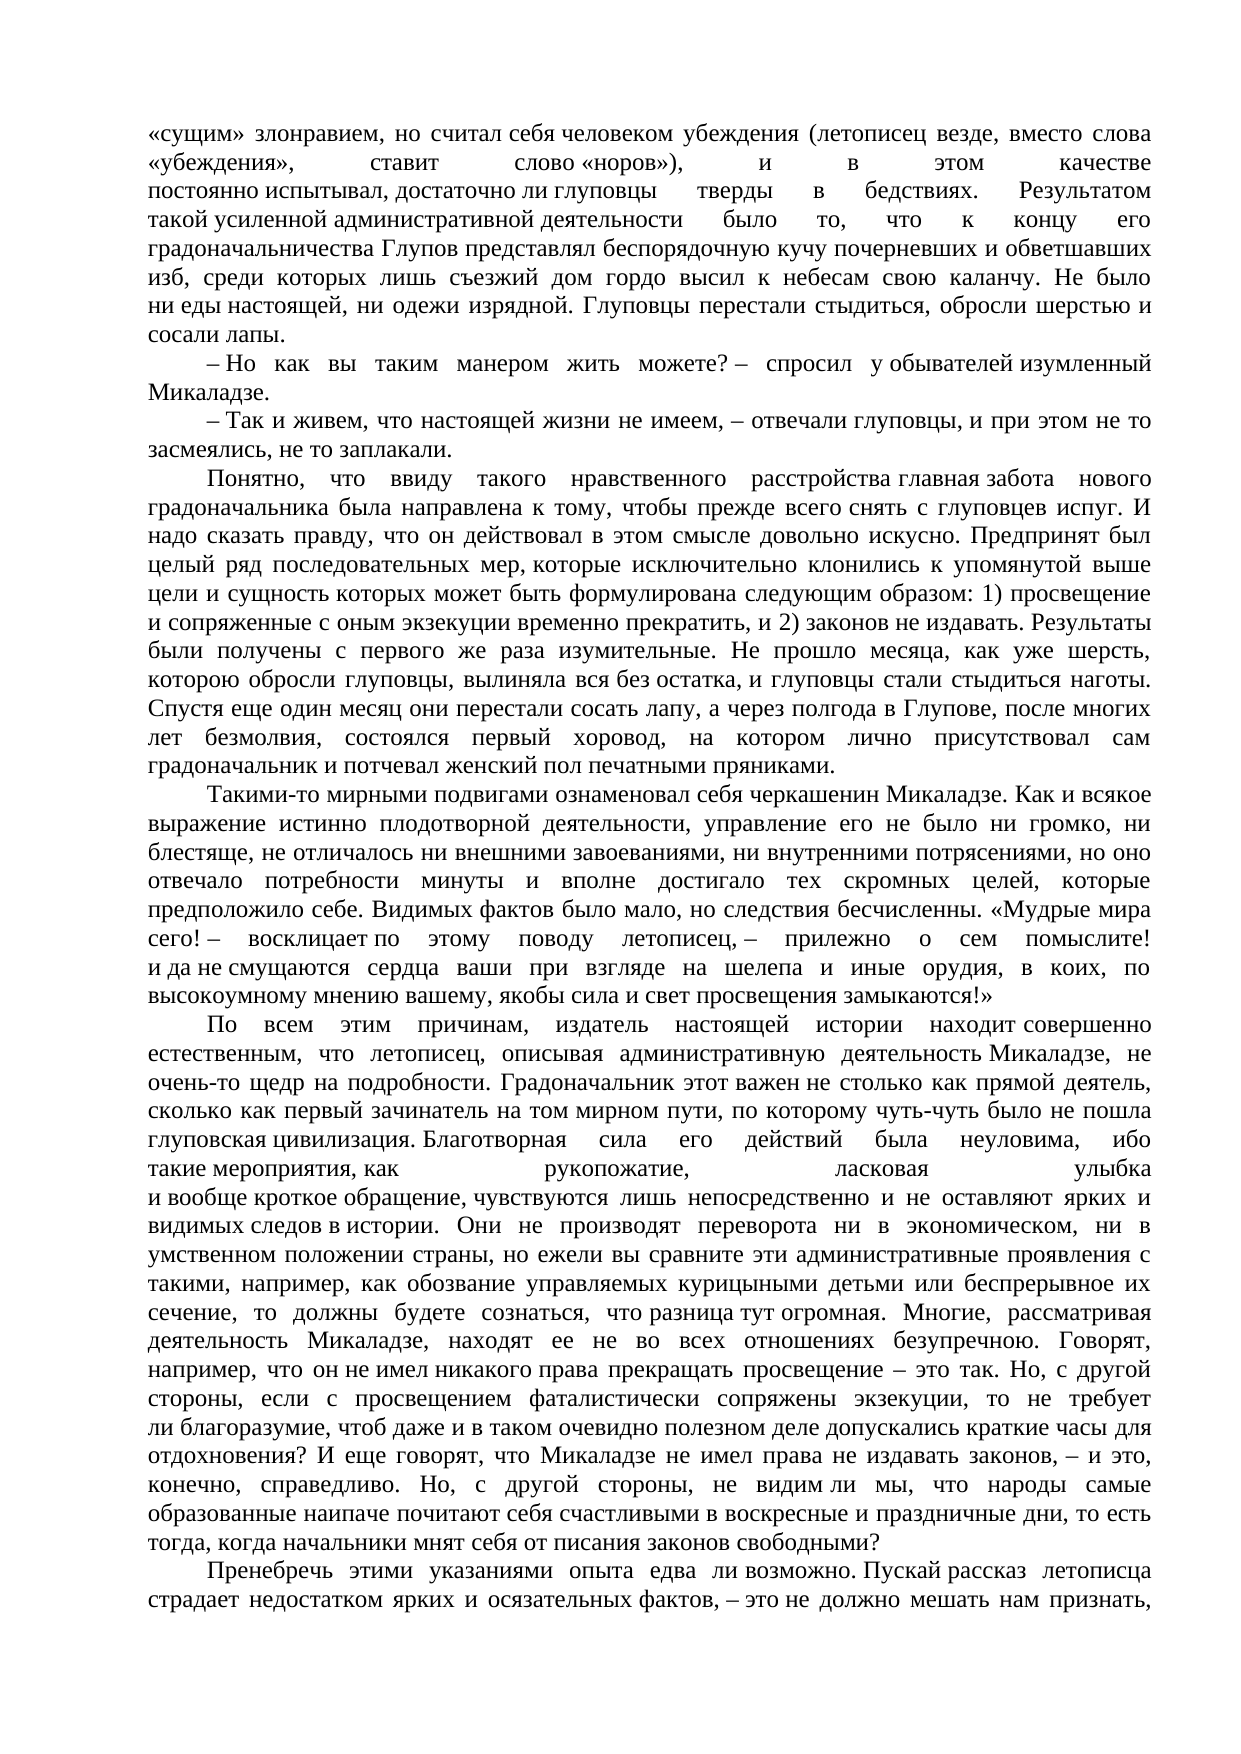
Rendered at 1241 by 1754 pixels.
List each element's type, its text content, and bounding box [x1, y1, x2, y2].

text – Но как вы таким манером жить можете? – спросил у обывателей изумленный Микаладзе. [148, 348, 1152, 406]
text Понятно, что ввиду такого нравственного расстройства главная забота нового градоначальника была направлена к тому, чтобы прежде всего снять с глуповцев испуг. И надо сказать правду, что он действовал в этом смысле довольно искусно. Предпринят был целый ряд последовательных мер, которые исключительно клонились к упомянутой выше цели и сущность которых может быть формулирована следующим образом: 1) просвещение и сопряженные с оным экзекуции временно прекратить, и 2) законов не издавать. Результаты были получены с первого же раза изумительные. Не прошло месяца, как уже шерсть, которою обросли глуповцы, вылиняла вся без остатка, и глуповцы стали стыдиться наготы. Спустя еще один месяц они перестали сосать лапу, а через полгода в Глупове, после многих лет безмолвия, состоялся первый хоровод, на котором лично присутствовал сам градоначальник и потчевал женский пол печатными пряниками. [148, 463, 1152, 779]
text По всем этим причинам, издатель настоящей истории находит совершенно естественным, что летописец, описывая административную деятельность Микаладзе, не очень-то щедр на подробности. Градоначальник этот важен не столько как прямой деятель, сколько как первый зачинатель на том мирном пути, по которому чуть-чуть было не пошла глуповская цивилизация. Благотворная сила его действий была неуловима, ибо такие мероприятия, как рукопожатие, ласковая улыбка и вообще кроткое обращение, чувствуются лишь непосредственно и не оставляют ярких и видимых следов в истории. Они не производят переворота ни в экономическом, ни в умственном положении страны, но ежели вы сравните эти административные проявления с такими, например, как обозвание управляемых курицыными детьми или беспрерывное их сечение, то должны будете сознаться, что разница тут огромная. Многие, рассматривая деятельность Микаладзе, находят ее не во всех отношениях безупречною. Говорят, например, что он не имел никакого права прекращать просвещение – это так. Но, с другой стороны, если с просвещением фаталистически сопряжены экзекуции, то не требует ли благоразумие, чтоб даже и в таком очевидно полезном деле допускались краткие часы для отдохновения? И еще говорят, что Микаладзе не имел права не издавать законов, – и это, конечно, справедливо. Но, с другой стороны, не видим ли мы, что народы самые образованные наипаче почитают себя счастливыми в воскресные и праздничные дни, то есть тогда, когда начальники мнят себя от писания законов свободными? [148, 1009, 1152, 1556]
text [148, 118, 1152, 348]
text Такими-то мирными подвигами ознаменовал себя черкашенин Микаладзе. Как и всякое выражение истинно плодотворной деятельности, управление его не было ни громко, ни блестяще, не отличалось ни внешними завоеваниями, ни внутренними потрясениями, но оно отвечало потребности минуты и вполне достигало тех скромных целей, которые предположило себе. Видимых фактов было мало, но следствия бесчисленны. «Мудрые мира сего! – восклицает по этому поводу летописец, – прилежно о сем помыслите! и да не смущаются сердца ваши при взгляде на шелепа и иные орудия, в коих, по высокоумному мнению вашему, якобы сила и свет просвещения замыкаются!» [148, 779, 1152, 1009]
text – Так и живем, что настоящей жизни не имеем, – отвечали глуповцы, и при этом не то засмеялись, не то заплакали. [148, 406, 1152, 463]
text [148, 1556, 1152, 1613]
